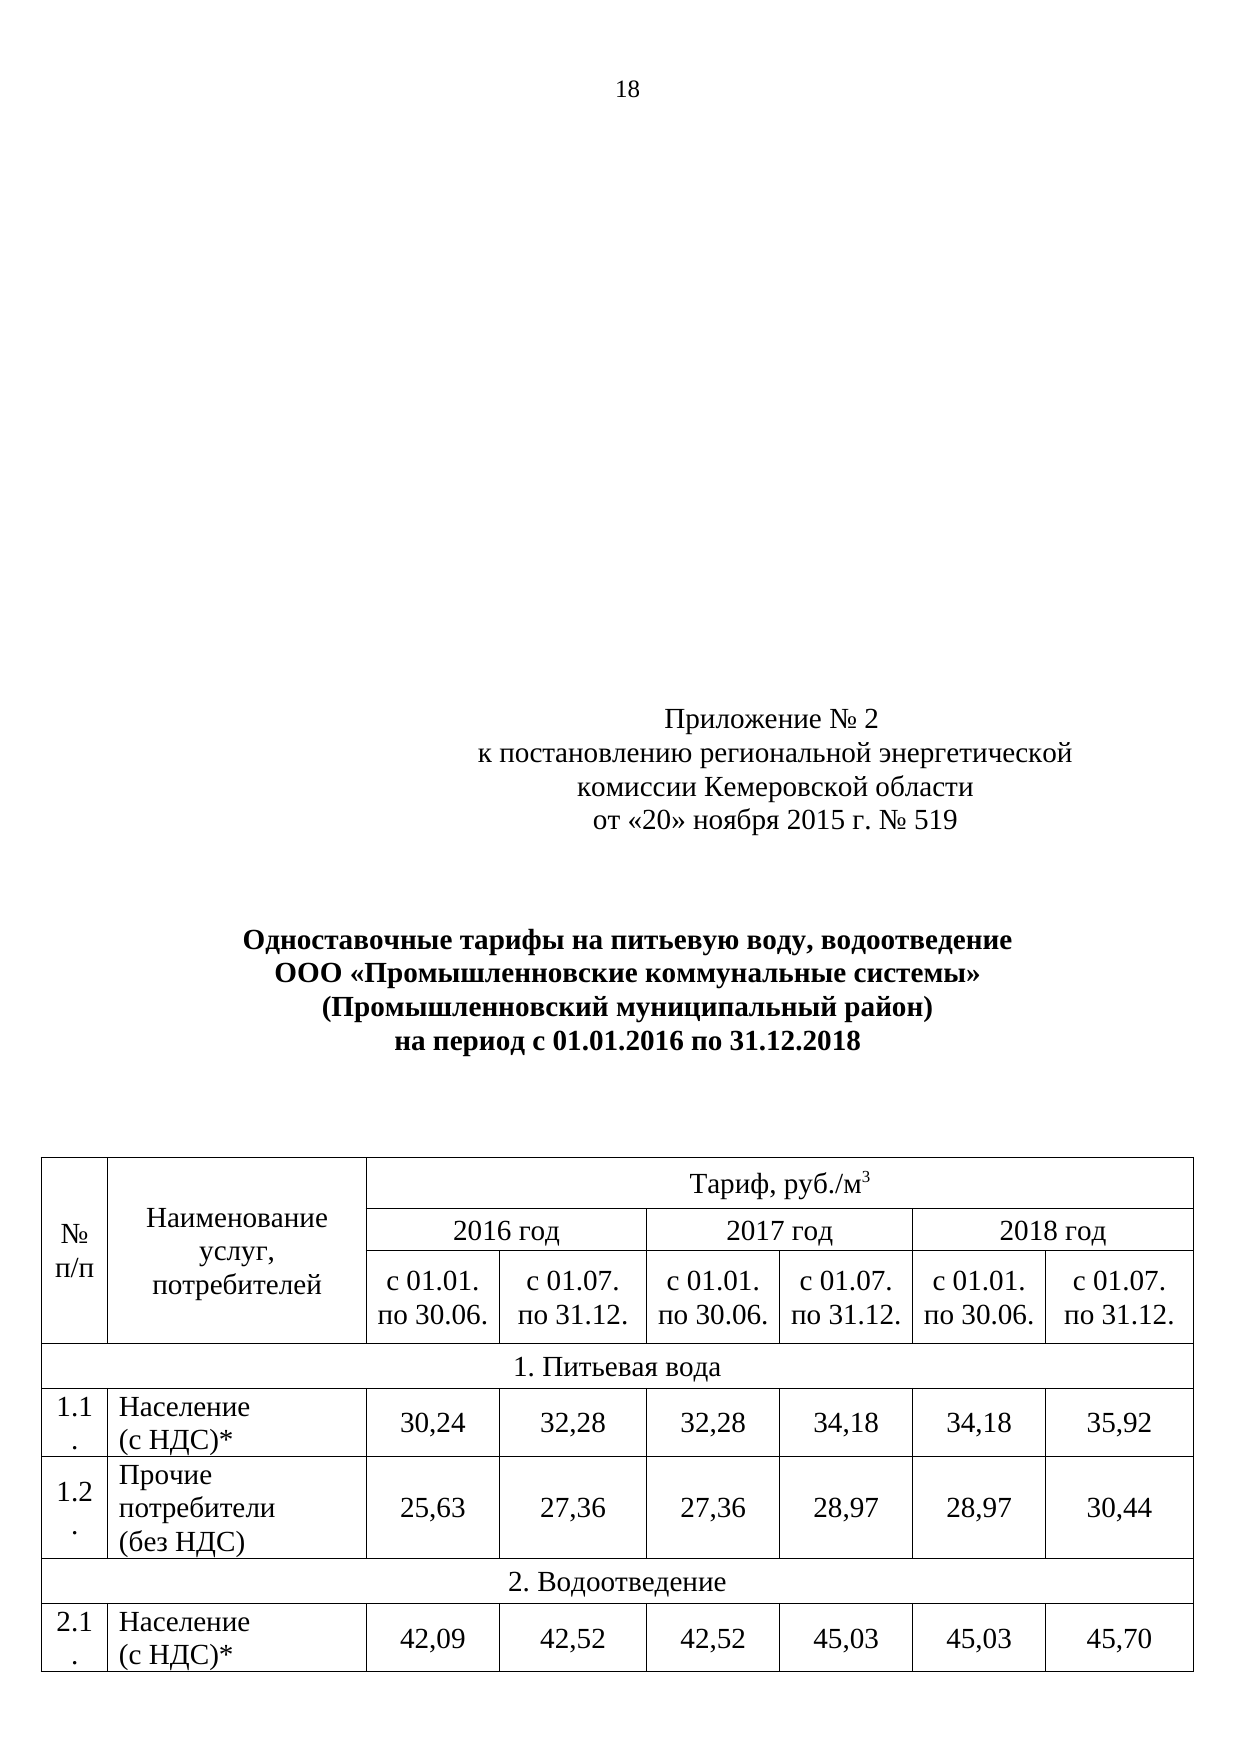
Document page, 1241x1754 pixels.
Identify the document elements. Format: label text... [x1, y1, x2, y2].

table_header № п/п [42, 1158, 107, 1342]
table_cell 30,44 [1046, 1457, 1193, 1558]
table_cell 2018 год [913, 1209, 1193, 1250]
table_cell 27,36 [500, 1457, 646, 1558]
table_cell 45,03 [913, 1604, 1045, 1671]
table_cell 2. Водоотведение [42, 1559, 1193, 1603]
table_cell 2016 год [367, 1209, 646, 1250]
table_header Наименование услуг, потребителей [108, 1158, 366, 1342]
table_cell 45,70 [1046, 1604, 1193, 1671]
table_cell 2.1. [42, 1604, 107, 1671]
table_cell Население (с НДС)* [108, 1604, 366, 1671]
table_cell с 01.07. по 31.12. [780, 1251, 912, 1342]
table_cell 34,18 [913, 1389, 1045, 1456]
table_cell 32,28 [647, 1389, 779, 1456]
table_cell 27,36 [647, 1457, 779, 1558]
table_cell 28,97 [780, 1457, 912, 1558]
table_cell 34,18 [780, 1389, 912, 1456]
table_cell с 01.01. по 30.06. [913, 1251, 1045, 1342]
table_cell 32,28 [500, 1389, 646, 1456]
table_cell Прочие потребители (без НДС) [108, 1457, 366, 1558]
table_cell Население (с НДС)* [108, 1389, 366, 1456]
table_cell 28,97 [913, 1457, 1045, 1558]
table_cell 1.2. [42, 1457, 107, 1558]
table_cell 42,09 [367, 1604, 499, 1671]
table_cell 30,24 [367, 1389, 499, 1456]
text Приложение № 2 к постановлению региональной энергетической комиссии Кемеровской области от «20» ноября 2015 г. № 519 [458, 702, 1092, 836]
table_cell с 01.01. по 30.06. [647, 1251, 779, 1342]
table_cell 42,52 [500, 1604, 646, 1671]
table_cell с 01.01. по 30.06. [367, 1251, 499, 1342]
table_cell с 01.07. по 31.12. [1046, 1251, 1193, 1342]
table_cell с 01.07. по 31.12. [500, 1251, 646, 1342]
table_header Тариф, руб./м3 [367, 1158, 1193, 1208]
text ООО «Промышленновские коммунальные системы» (Промышленновский муниципальный район) [162, 956, 1092, 1023]
text Одноставочные тарифы на питьевую воду, водоотведение [162, 922, 1092, 956]
table_cell 25,63 [367, 1457, 499, 1558]
table_cell 2017 год [647, 1209, 912, 1250]
table_cell 35,92 [1046, 1389, 1193, 1456]
text на период с 01.01.2016 по 31.12.2018 [162, 1023, 1092, 1056]
table_cell 42,52 [647, 1604, 779, 1671]
table_cell 1.1. [42, 1389, 107, 1456]
table_cell 1. Питьевая вода [42, 1344, 1193, 1388]
table_cell 45,03 [780, 1604, 912, 1671]
